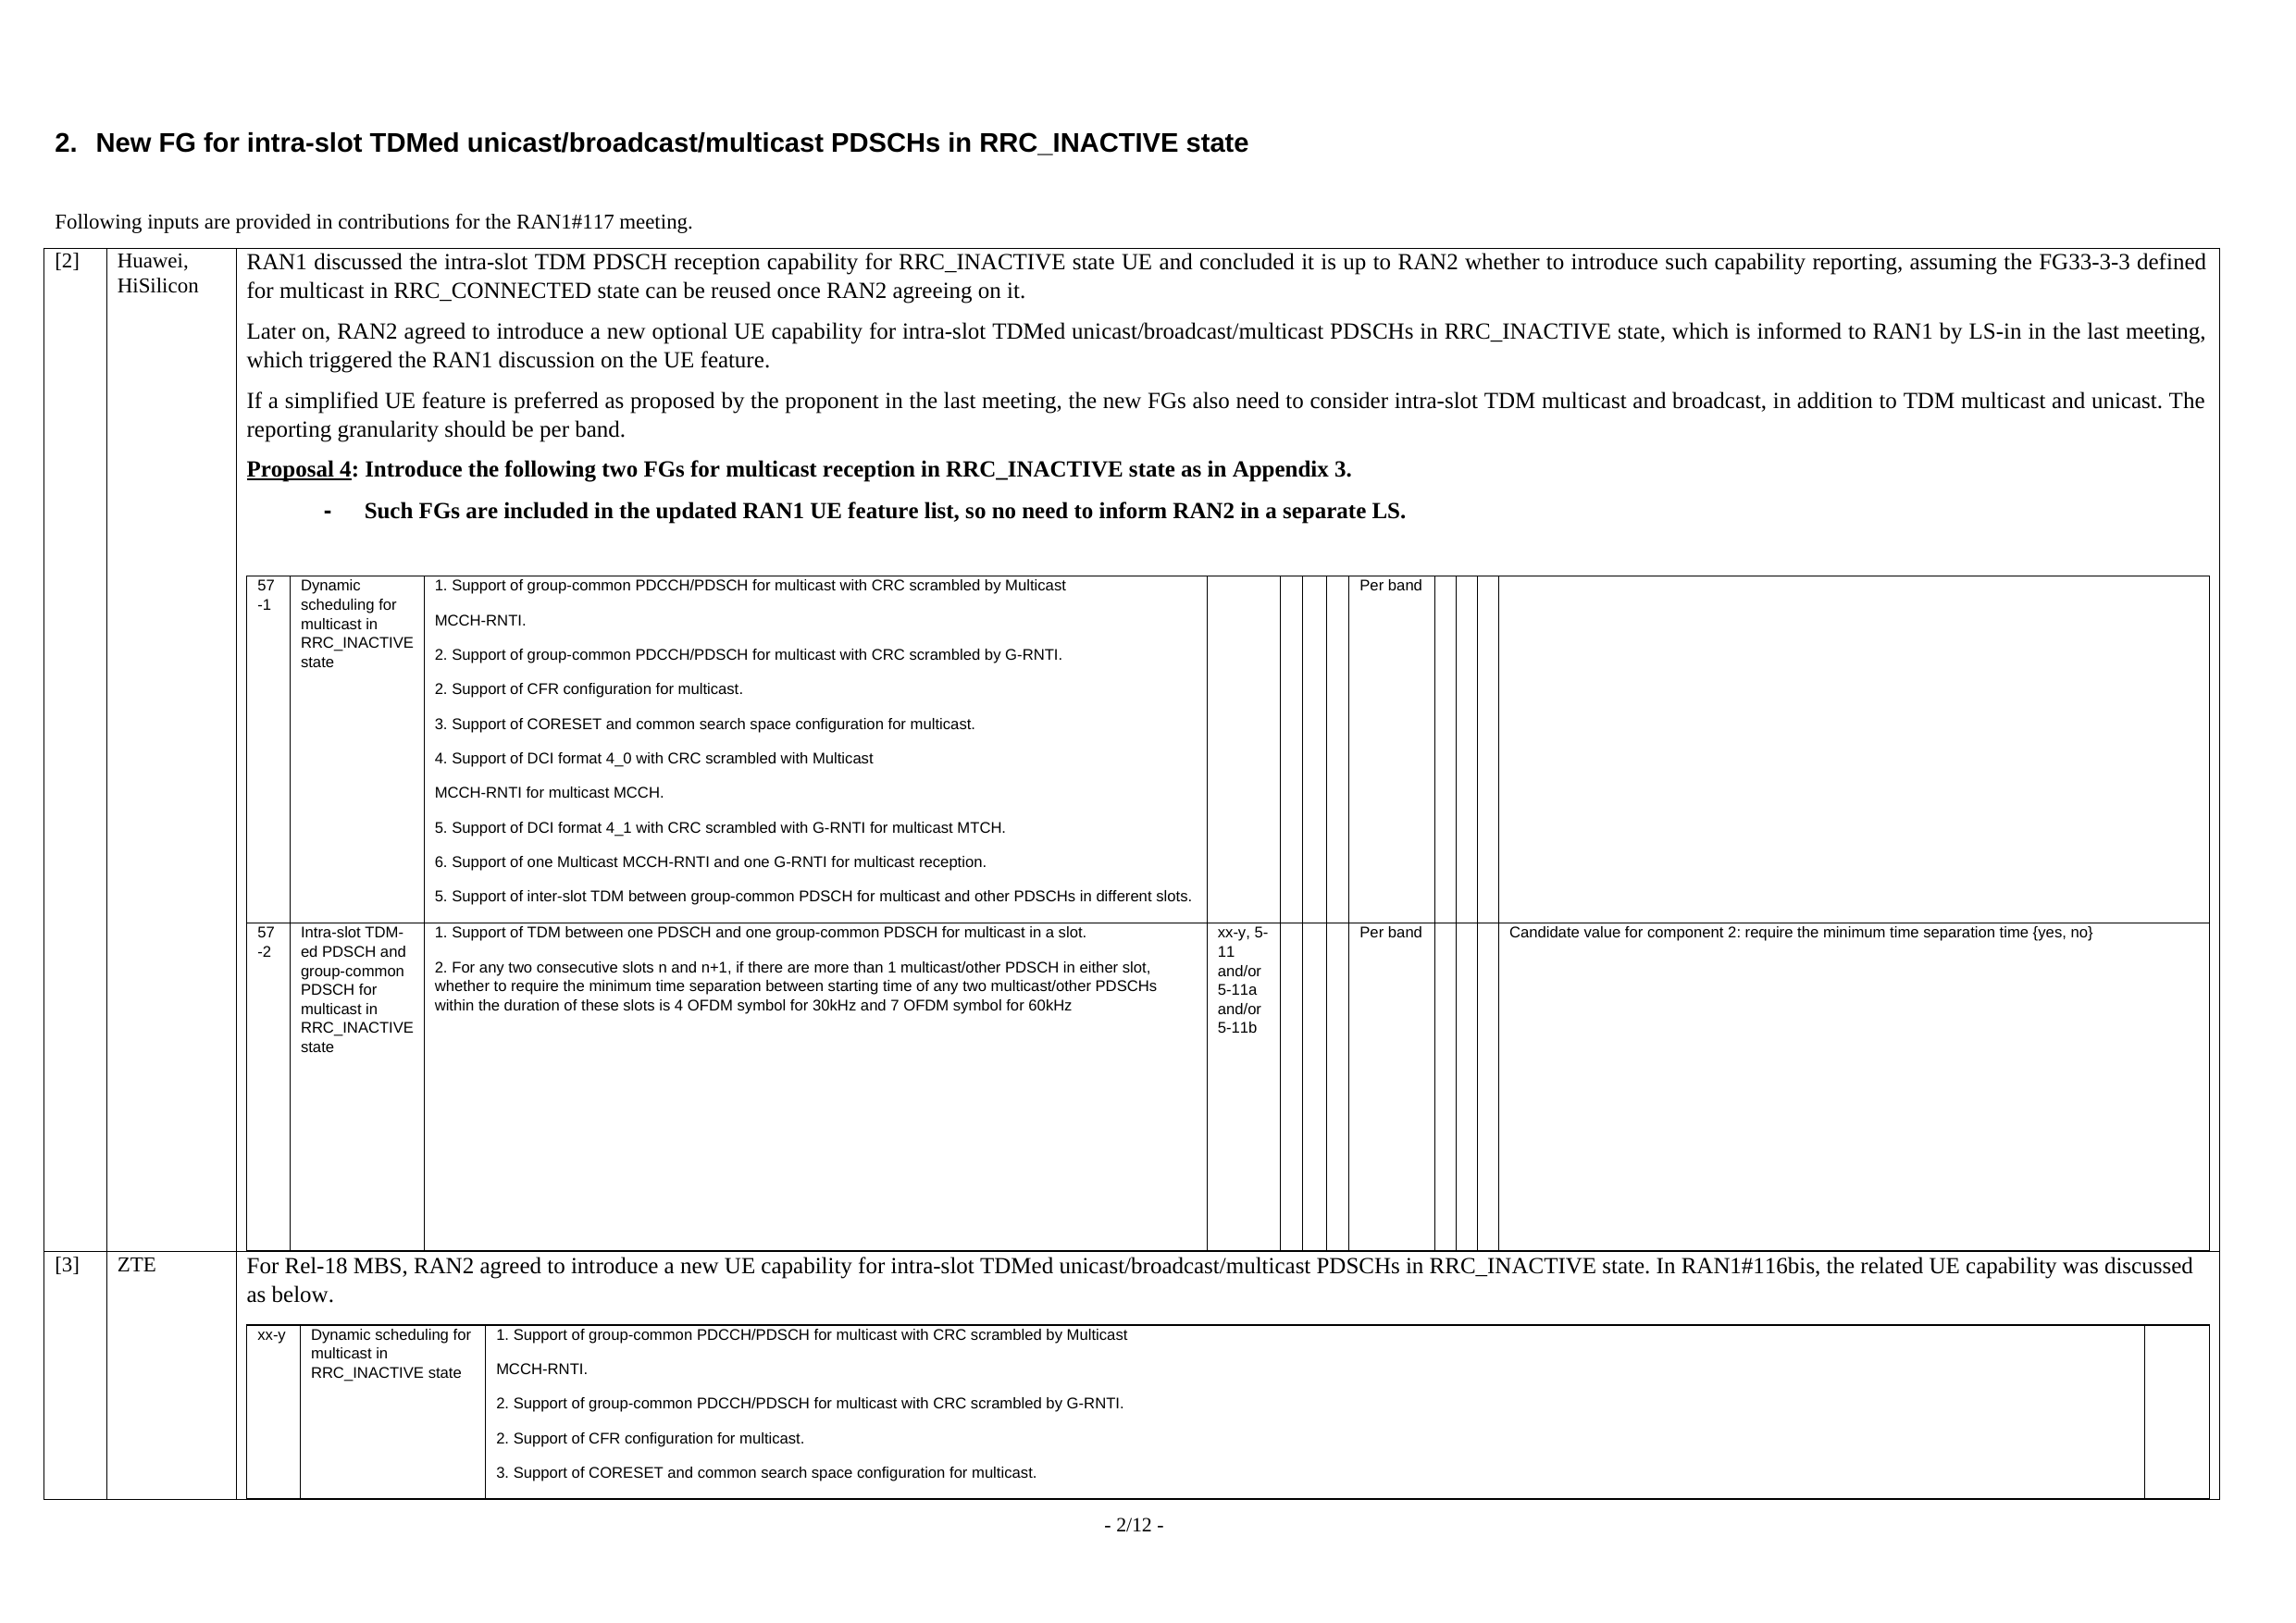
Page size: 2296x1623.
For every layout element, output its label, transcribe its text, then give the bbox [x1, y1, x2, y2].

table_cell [237, 1252, 2219, 1499]
table_header RAN1 discussed the intra-slot TDM PDSCH reception capability for RRC_INACTIVE state UE and concluded it is up to RAN2 whether to introduce such capability reporting, assuming the FG33-3-3 defined for multicast in RRC_CONNECTED state can be reused once RAN2 agreeing on it. Later on, RAN2 agreed to introduce a new optional UE capability for intra-slot TDMed unicast/broadcast/multicast PDSCHs in RRC_INACTIVE state, which is informed to RAN1 by LS-in in the last meeting, which triggered the RAN1 discussion on the UE feature. If a simplified UE feature is preferred as proposed by the proponent in the last meeting, the new FGs also need to consider intra-slot TDM multicast and broadcast, in addition to TDM multicast and unicast. The reporting granularity should be per band. Proposal 4: Introduce the following two FGs for multicast reception in RRC_INACTIVE state as in Appendix 3. Such FGs are included in the updated RAN1 UE feature list, so no need to inform RAN2 in a separate LS. [237, 249, 2219, 1251]
table_header [2] [44, 249, 106, 1251]
table_cell ZTE [107, 1252, 236, 1499]
table_header Huawei, HiSilicon [107, 249, 236, 1251]
subtitle New FG for intra-slot TDMed unicast/broadcast/multicast PDSCHs in RRC_INACTIVE state [55, 127, 2214, 157]
table_cell [3] [44, 1252, 106, 1499]
text Following inputs are provided in contributions for the RAN1#117 meeting. [55, 209, 2214, 234]
